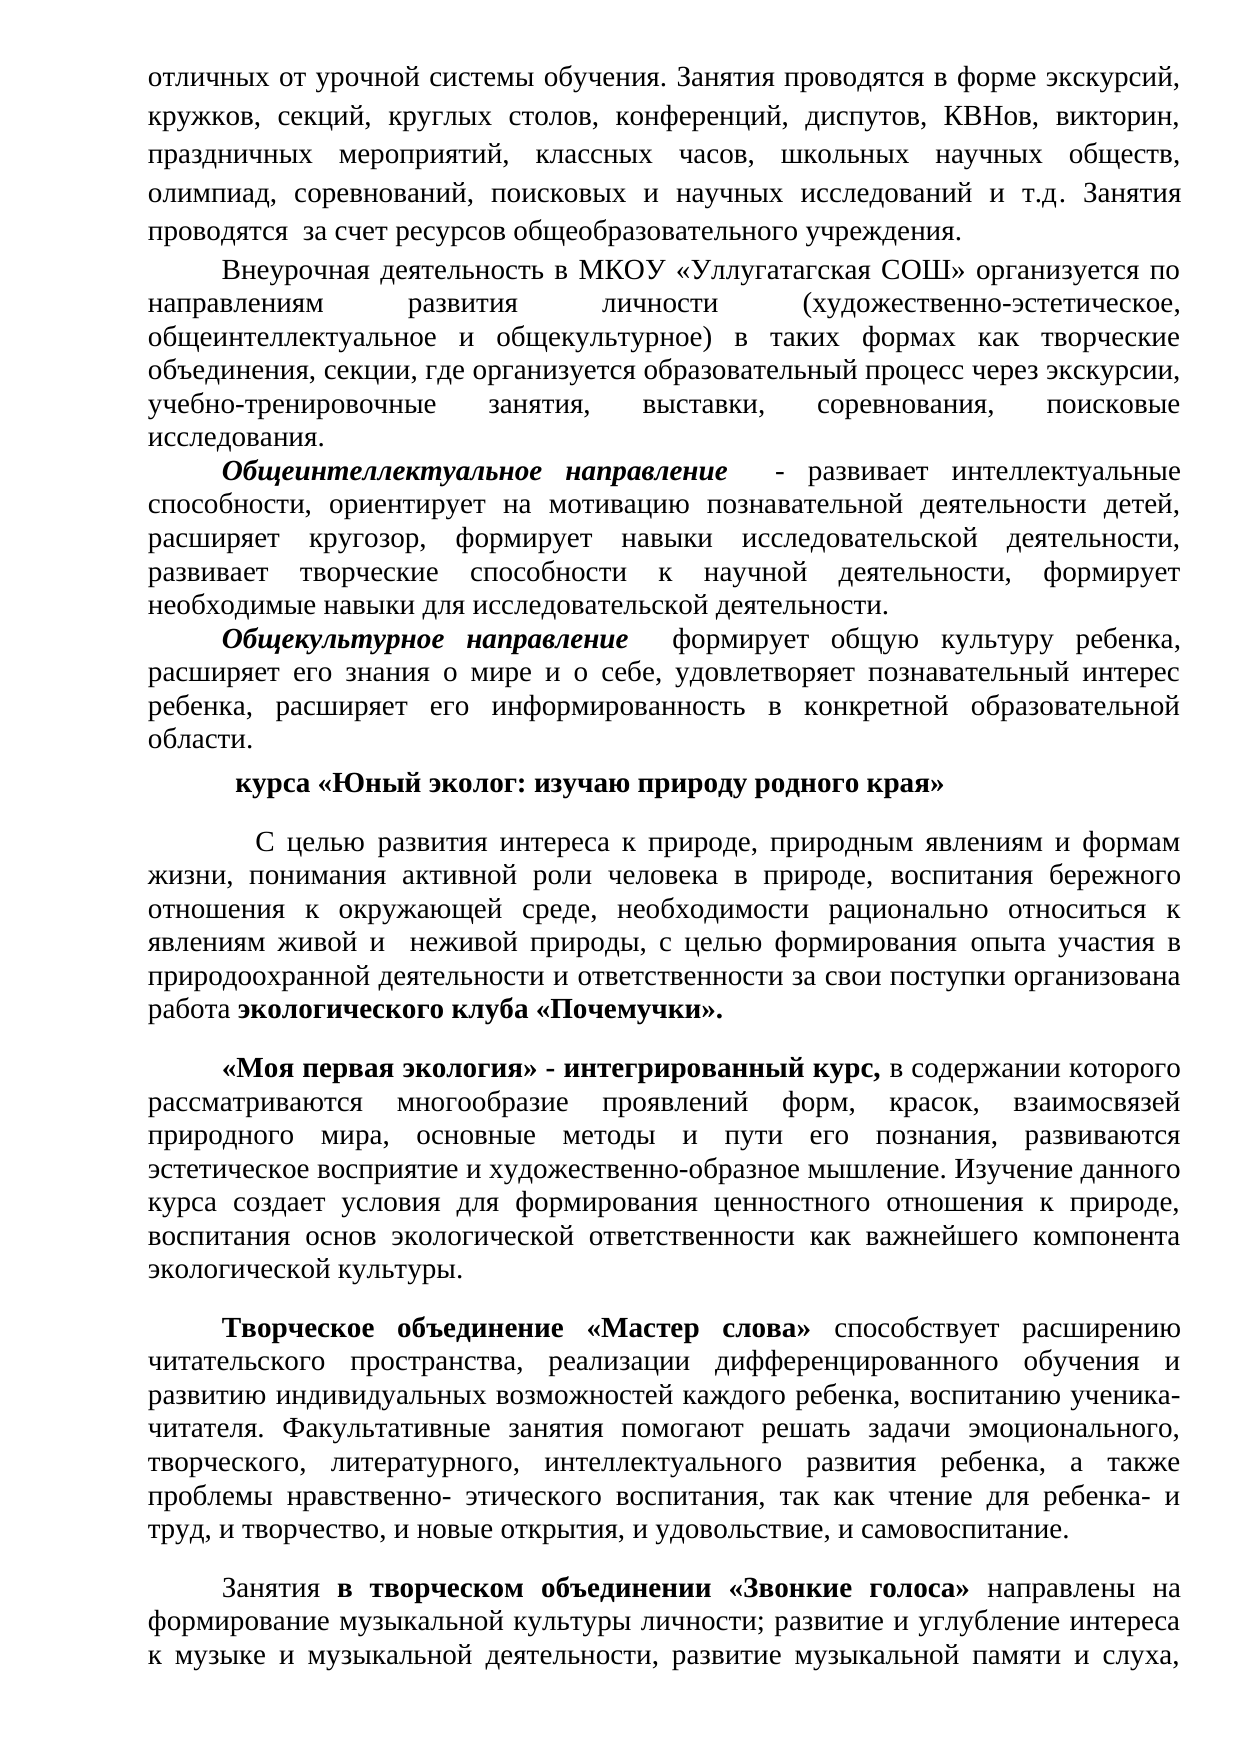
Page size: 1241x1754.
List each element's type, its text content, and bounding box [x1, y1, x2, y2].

text С целью развития интереса к природе, природным явлениям и формам жизни, понимания активной роли человека в природе, воспитания бережного отношения к окружающей среде, необходимости рационально относиться к явлениям живой и неживой природы, с целью формирования опыта участия в природоохранной деятельности и ответственности за свои поступки организована работа экологического клуба «Почемучки». [148, 824, 1181, 1025]
text Внеурочная деятельность в МКОУ «Уллугатагская СОШ» организуется по направлениям развития личности (художественно-эстетическое, общеинтеллектуальное и общекультурное) в таких формах как творческие объединения, секции, где организуется образовательный процесс через экскурсии, учебно-тренировочные занятия, выставки, соревнования, поисковые исследования. [148, 252, 1181, 453]
text Общеинтеллектуальное направление - развивает интеллектуальные способности, ориентирует на мотивацию познавательной деятельности детей, расширяет кругозор, формирует навыки исследовательской деятельности, развивает творческие способности к научной деятельности, формирует необходимые навыки для исследовательской деятельности. [148, 453, 1181, 621]
text Общекультурное направление формирует общую культуру ребенка, расширяет его знания о мире и о себе, удовлетворяет познавательный интерес ребенка, расширяет его информированность в конкретной образовательной области. [148, 621, 1181, 755]
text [148, 59, 1181, 247]
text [148, 1570, 1181, 1670]
text «Моя первая экология» - интегрированный курс, в содержании которого рассматриваются многообразие проявлений форм, красок, взаимосвязей природного мира, основные методы и пути его познания, развиваются эстетическое восприятие и художественно-образное мышление. Изучение данного курса создает условия для формирования ценностного отношения к природе, воспитания основ экологической ответственности как важнейшего компонента экологической культуры. [148, 1050, 1181, 1285]
text курса «Юный эколог: изучаю природу родного края» [148, 765, 1181, 799]
text Творческое объединение «Мастер слова» способствует расширению читательского пространства, реализации дифференцированного обучения и развитию индивидуальных возможностей каждого ребенка, воспитанию ученика-читателя. Факультативные занятия помогают решать задачи эмоционального, творческого, литературного, интеллектуального развития ребенка, а также проблемы нравственно- этического воспитания, так как чтение для ребенка- и труд, и творчество, и новые открытия, и удовольствие, и самовоспитание. [148, 1310, 1181, 1545]
